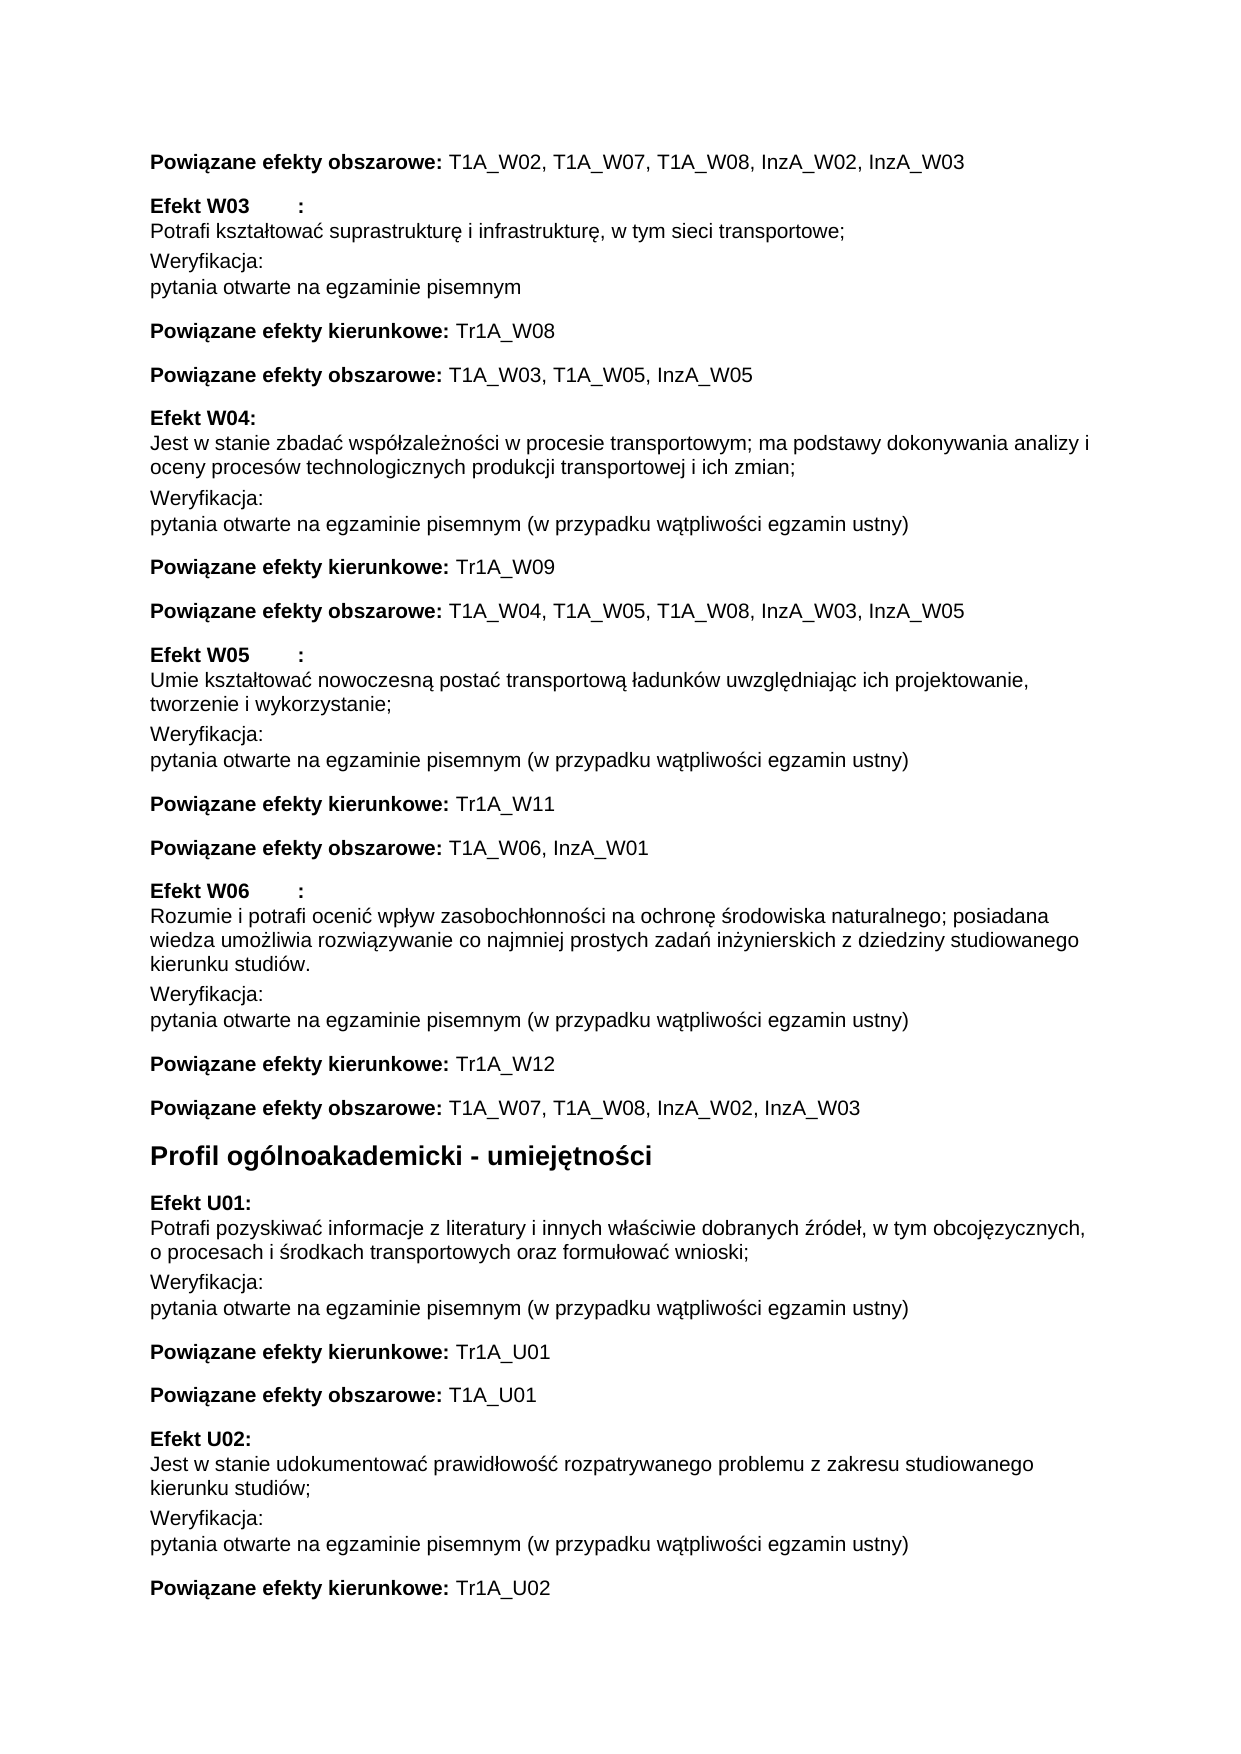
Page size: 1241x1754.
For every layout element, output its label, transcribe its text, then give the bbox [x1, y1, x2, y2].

text Weryfikacja: [150, 722, 1090, 746]
text Powiązane efekty kierunkowe: Tr1A_W08 [150, 319, 1090, 343]
text Weryfikacja: [150, 249, 1090, 273]
text Umie kształtować nowoczesną postać transportową ładunków uwzględniając ich projektowanie, tworzenie i wykorzystanie; [150, 668, 1090, 716]
text Powiązane efekty kierunkowe: Tr1A_U01 [150, 1339, 1090, 1363]
text Powiązane efekty kierunkowe: Tr1A_U02 [150, 1576, 1090, 1600]
text Weryfikacja: [150, 1270, 1090, 1294]
text Efekt U02: [150, 1427, 1090, 1451]
text Powiązane efekty obszarowe: T1A_W04, T1A_W05, T1A_W08, InzA_W03, InzA_W05 [150, 599, 1090, 623]
text pytania otwarte na egzaminie pisemnym (w przypadku wątpliwości egzamin ustny) [150, 1296, 1090, 1320]
text Weryfikacja: [150, 485, 1090, 509]
text Powiązane efekty obszarowe: T1A_W03, T1A_W05, InzA_W05 [150, 362, 1090, 386]
text Powiązane efekty kierunkowe: Tr1A_W11 [150, 792, 1090, 816]
text pytania otwarte na egzaminie pisemnym [150, 275, 1090, 299]
text Efekt W05 : [150, 643, 1090, 667]
text Rozumie i potrafi ocenić wpływ zasobochłonności na ochronę środowiska naturalnego; posiadana wiedza umożliwia rozwiązywanie co najmniej prostych zadań inżynierskich z dziedziny studiowanego kierunku studiów. [150, 904, 1090, 976]
text Powiązane efekty obszarowe: T1A_U01 [150, 1383, 1090, 1407]
text pytania otwarte na egzaminie pisemnym (w przypadku wątpliwości egzamin ustny) [150, 1008, 1090, 1032]
text pytania otwarte na egzaminie pisemnym (w przypadku wątpliwości egzamin ustny) [150, 511, 1090, 535]
text Efekt W06 : [150, 879, 1090, 903]
text Powiązane efekty obszarowe: T1A_W02, T1A_W07, T1A_W08, InzA_W02, InzA_W03 [150, 150, 1090, 174]
text pytania otwarte na egzaminie pisemnym (w przypadku wątpliwości egzamin ustny) [150, 748, 1090, 772]
text Weryfikacja: [150, 982, 1090, 1006]
text Jest w stanie zbadać współzależności w procesie transportowym; ma podstawy dokonywania analizy i oceny procesów technologicznych produkcji transportowej i ich zmian; [150, 431, 1090, 479]
text Efekt W03 : [150, 194, 1090, 218]
text Weryfikacja: [150, 1506, 1090, 1530]
text Efekt U01: [150, 1191, 1090, 1214]
text Potrafi pozyskiwać informacje z literatury i innych właściwie dobranych źródeł, w tym obcojęzycznych, o procesach i środkach transportowych oraz formułować wnioski; [150, 1216, 1090, 1263]
subtitle Profil ogólnoakademicki - umiejętności [150, 1139, 1090, 1171]
text Powiązane efekty kierunkowe: Tr1A_W09 [150, 555, 1090, 579]
text Efekt W04: [150, 406, 1090, 430]
text Jest w stanie udokumentować prawidłowość rozpatrywanego problemu z zakresu studiowanego kierunku studiów; [150, 1452, 1090, 1500]
text Powiązane efekty kierunkowe: Tr1A_W12 [150, 1052, 1090, 1076]
text pytania otwarte na egzaminie pisemnym (w przypadku wątpliwości egzamin ustny) [150, 1532, 1090, 1556]
text Powiązane efekty obszarowe: T1A_W07, T1A_W08, InzA_W02, InzA_W03 [150, 1096, 1090, 1120]
text Potrafi kształtować suprastrukturę i infrastrukturę, w tym sieci transportowe; [150, 219, 1090, 243]
text Powiązane efekty obszarowe: T1A_W06, InzA_W01 [150, 835, 1090, 859]
